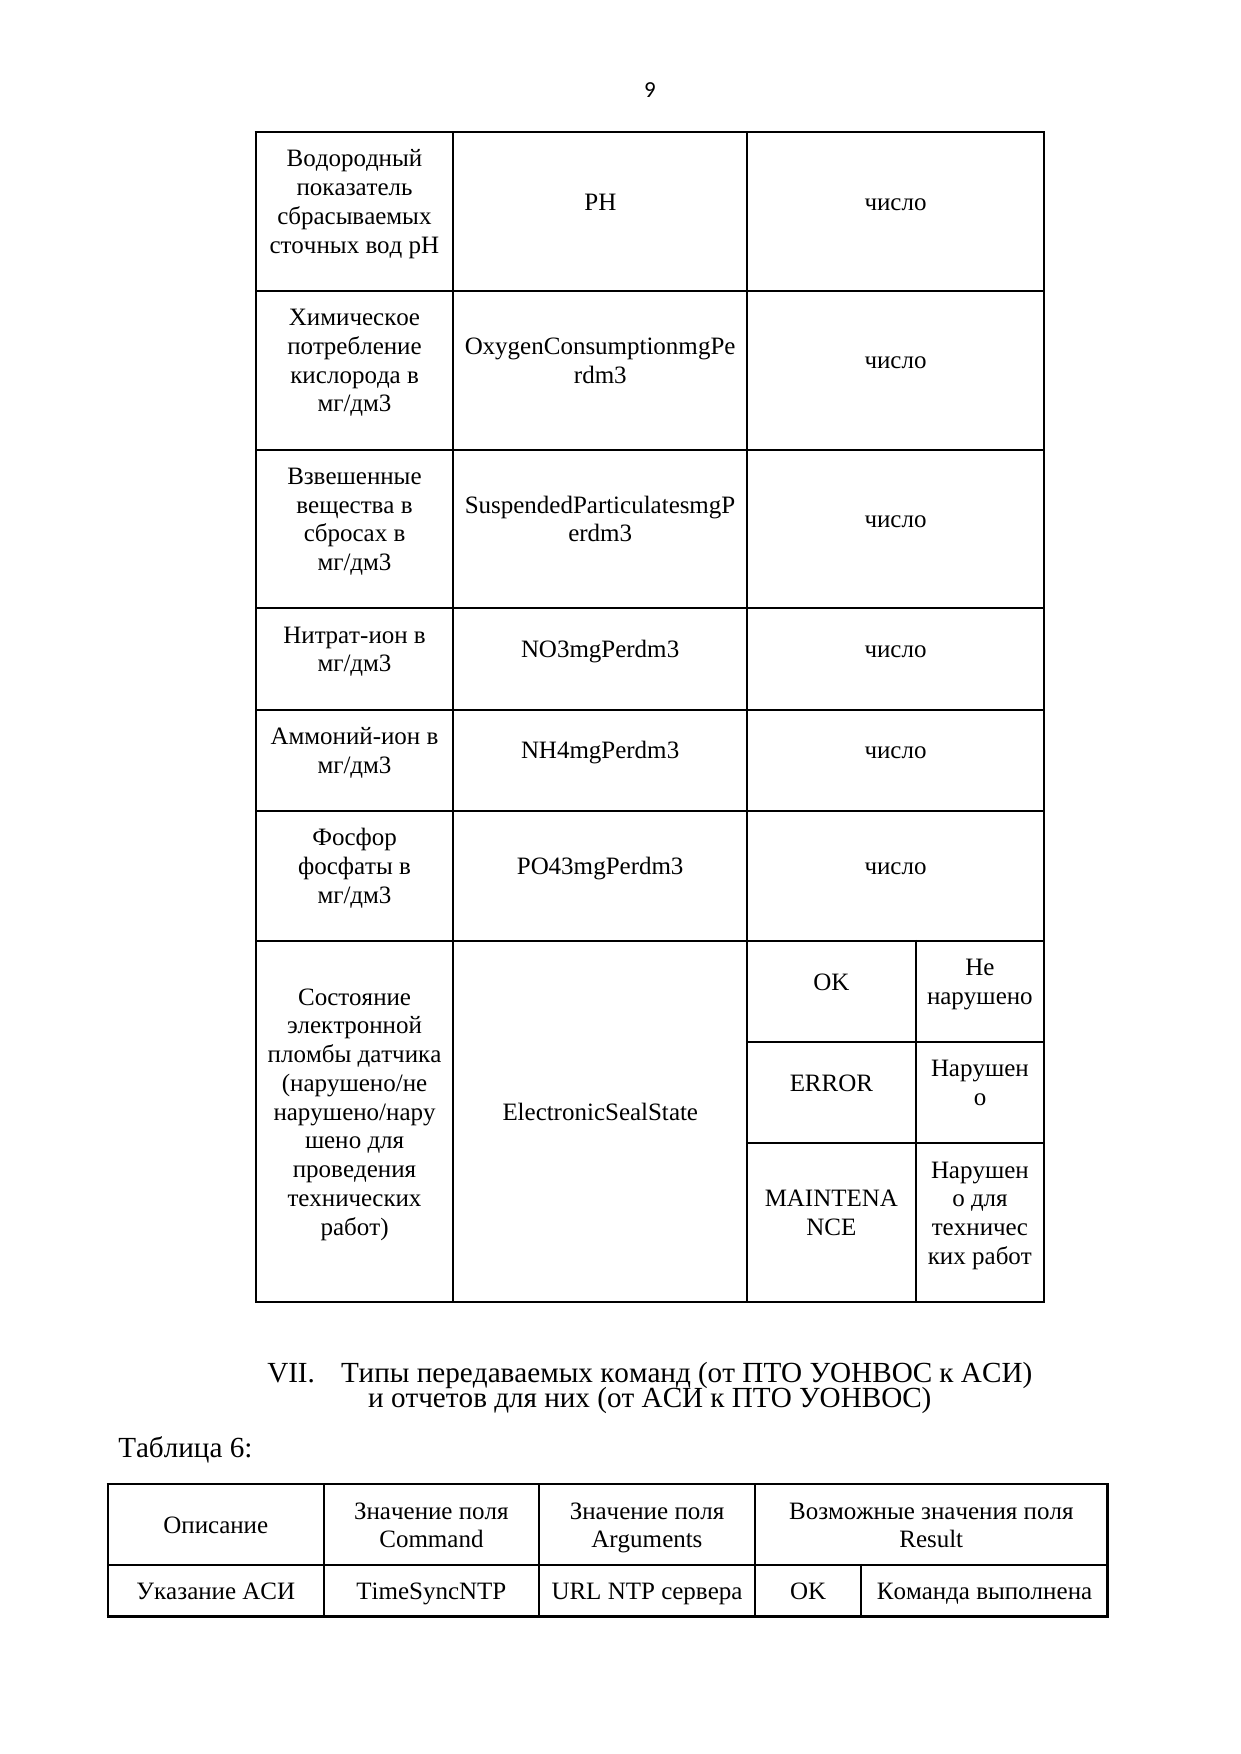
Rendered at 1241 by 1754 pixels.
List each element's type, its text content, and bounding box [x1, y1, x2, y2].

table_cell SuspendedParticulatesmgPerdm3 [454, 451, 746, 607]
table_header Описание [109, 1485, 323, 1564]
text и отчетов для них (от АСИ к ПТО УОНВОС) [601, 1387, 1181, 1412]
table_header Значение поля Command [325, 1485, 538, 1564]
table_cell MAINTENANCE [748, 1144, 915, 1301]
table_cell число [748, 711, 1043, 810]
table_cell PH [454, 133, 746, 290]
table_cell Состояние электронной пломбы датчика (нарушено/не нарушено/нарушено для проведения технических работ) [257, 942, 452, 1301]
table_cell число [748, 609, 1043, 708]
table_cell PO43mgPerdm3 [454, 812, 746, 940]
table_cell Водородный показатель сбрасываемых сточных вод pH [257, 133, 452, 290]
table_cell TimeSyncNTP [325, 1566, 538, 1615]
table_cell Нарушено для технических работ [917, 1144, 1043, 1301]
table_cell ERROR [748, 1043, 915, 1142]
table_cell ElectronicSealState [454, 942, 746, 1301]
table_cell Аммоний-ион в мг/дм3 [257, 711, 452, 810]
table_cell NO3mgPerdm3 [454, 609, 746, 708]
text Таблица 6: [118, 1437, 1181, 1462]
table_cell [109, 1566, 323, 1615]
table_cell Взвешенные вещества в сбросах в мг/дм3 [257, 451, 452, 607]
list Типы передаваемых команд (от ПТО УОНВОС к АСИ) [702, 1362, 1181, 1387]
text и отчетов для них (от АСИ к ПТО УОНВОС) [118, 1387, 604, 1412]
table_cell число [748, 812, 1043, 940]
table_cell Химическое потребление кислорода в мг/дм3 [257, 292, 452, 448]
table_cell Фосфор фосфаты в мг/дм3 [257, 812, 452, 940]
table_cell OK [756, 1566, 860, 1615]
list Типы передаваемых команд (от ПТО УОНВОС к АСИ) [118, 1362, 705, 1387]
table_cell URL NTP сервера [540, 1566, 754, 1615]
table_cell OK [748, 942, 915, 1041]
table_cell OxygenConsumptionmgPerdm3 [454, 292, 746, 448]
table_header Возможные значения поля Result [756, 1485, 1106, 1564]
table_cell число [748, 292, 1043, 448]
table_header Значение поля Arguments [540, 1485, 754, 1564]
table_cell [862, 1566, 1106, 1615]
table_cell число [748, 133, 1043, 290]
table_cell Нитрат-ион в мг/дм3 [257, 609, 452, 708]
table_cell NH4mgPerdm3 [454, 711, 746, 810]
table_cell Не нарушено [917, 942, 1043, 1041]
table_cell число [748, 451, 1043, 607]
table_cell Нарушено [917, 1043, 1043, 1142]
